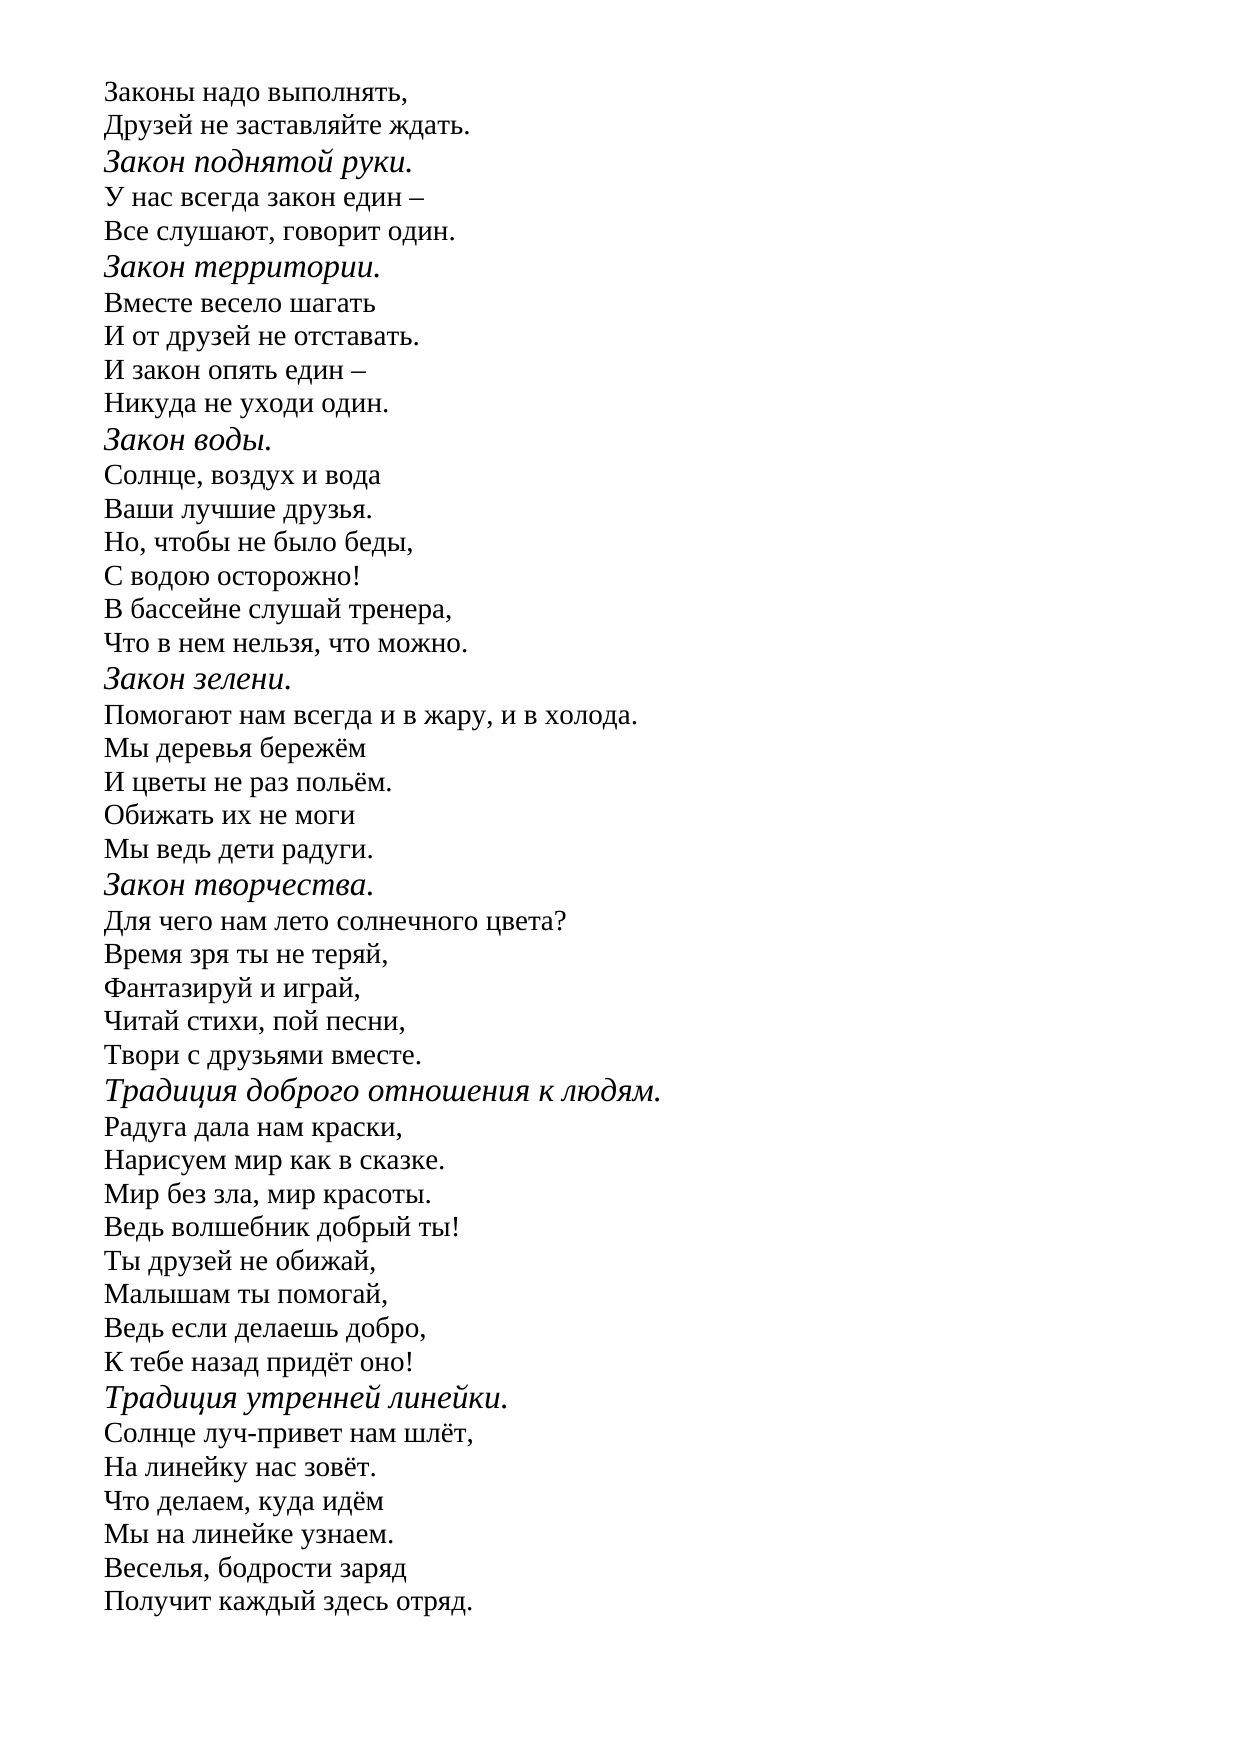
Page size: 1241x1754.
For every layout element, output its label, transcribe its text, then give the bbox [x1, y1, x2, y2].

text Обижать их не моги [103, 797, 1152, 831]
text Традиция доброго отношения к людям. [103, 1071, 1152, 1109]
text Время зря ты не теряй, [103, 936, 1152, 970]
text Все слушают, говорит один. [103, 213, 1152, 246]
text В бассейне слушай тренера, [103, 591, 1152, 625]
text Солнце, воздух и вода [103, 457, 1152, 491]
text Вместе весело шагать [103, 285, 1152, 318]
text Мы деревья бережём [103, 730, 1152, 764]
text Закон творчества. [103, 864, 1152, 903]
text Мы на линейке узнаем. [103, 1516, 1152, 1550]
text Традиция утренней линейки. [103, 1377, 1152, 1416]
text Что делаем, куда идём [103, 1483, 1152, 1516]
text Фантазируй и играй, [103, 970, 1152, 1003]
text Радуга дала нам краски, [103, 1109, 1152, 1142]
text С водою осторожно! [103, 558, 1152, 591]
text И цветы не раз польём. [103, 764, 1152, 797]
text На линейку нас зовёт. [103, 1449, 1152, 1483]
text Закон воды. [103, 419, 1152, 457]
text Твори с друзьями вместе. [103, 1037, 1152, 1071]
text Но, чтобы не было беды, [103, 524, 1152, 558]
text Мир без зла, мир красоты. [103, 1176, 1152, 1209]
text Никуда не уходи один. [103, 385, 1152, 419]
text Помогают нам всегда и в жару, и в холода. [103, 697, 1152, 730]
text И закон опять един – [103, 352, 1152, 385]
text Закон территории. [103, 246, 1152, 285]
text Веселья, бодрости заряд [103, 1550, 1152, 1583]
text Друзей не заставляйте ждать. [103, 107, 1152, 141]
text Закон зелени. [103, 658, 1152, 697]
text К тебе назад придёт оно! [103, 1344, 1152, 1377]
text У нас всегда закон един – [103, 179, 1152, 213]
text Солнце луч-привет нам шлёт, [103, 1416, 1152, 1449]
text Ведь волшебник добрый ты! [103, 1209, 1152, 1243]
text Законы надо выполнять, [103, 74, 1152, 107]
text Малышам ты помогай, [103, 1277, 1152, 1310]
text Закон поднятой руки. [103, 141, 1152, 179]
text Ты друзей не обижай, [103, 1243, 1152, 1277]
text Ваши лучшие друзья. [103, 491, 1152, 524]
text Читай стихи, пой песни, [103, 1003, 1152, 1037]
text Мы ведь дети радуги. [103, 831, 1152, 864]
text Что в нем нельзя, что можно. [103, 625, 1152, 658]
text Ведь если делаешь добро, [103, 1310, 1152, 1344]
text Для чего нам лето солнечного цвета? [103, 903, 1152, 936]
text И от друзей не отставать. [103, 318, 1152, 352]
text Нарисуем мир как в сказке. [103, 1142, 1152, 1176]
text Получит каждый здесь отряд. [103, 1583, 1152, 1617]
